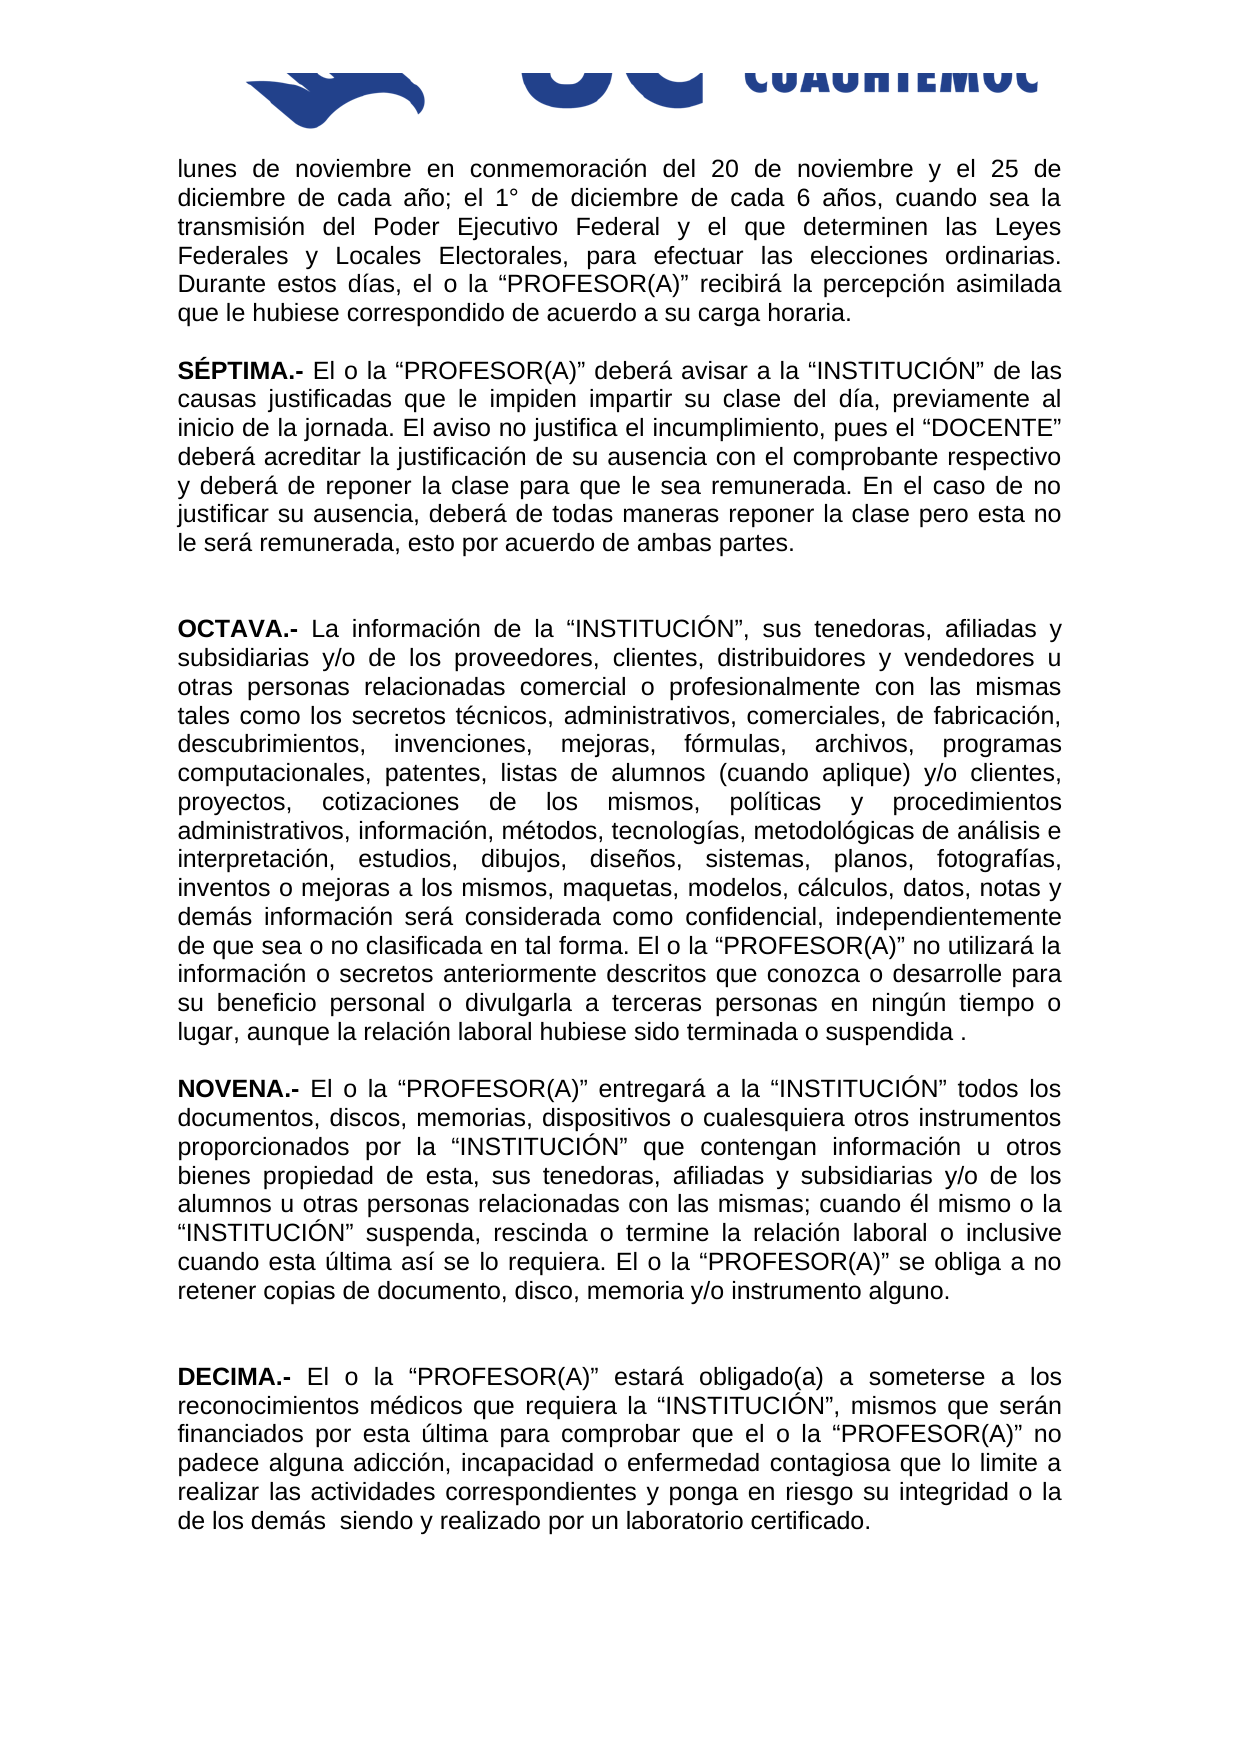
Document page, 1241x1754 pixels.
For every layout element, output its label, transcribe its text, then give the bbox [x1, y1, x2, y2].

text DECIMA.- El o la “PROFESOR(A)” estará obligado(a) a someterse a los reconocimientos médicos que requiera la “INSTITUCIÓN”, mismos que serán financiados por esta última para comprobar que el o la “PROFESOR(A)” no padece alguna adicción, incapacidad o enfermedad contagiosa que lo limite a realizar las actividades correspondientes y ponga en riesgo su integridad o la de los demás siendo y realizado por un laboratorio certificado. [177, 1362, 1063, 1534]
text SÉPTIMA.- El o la “PROFESOR(A)” deberá avisar a la “INSTITUCIÓN” de las causas justificadas que le impiden impartir su clase del día, previamente al inicio de la jornada. El aviso no justifica el incumplimiento, pues el “DOCENTE” deberá acreditar la justificación de su ausencia con el comprobante respectivo y deberá de reponer la clase para que le sea remunerada. En el caso de no justificar su ausencia, deberá de todas maneras reponer la clase pero esta no le será remunerada, esto por acuerdo de ambas partes. [177, 356, 1063, 557]
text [177, 154, 1063, 327]
picture [177, 73, 1063, 139]
text NOVENA.- El o la “PROFESOR(A)” entregará a la “INSTITUCIÓN” todos los documentos, discos, memorias, dispositivos o cualesquiera otros instrumentos proporcionados por la “INSTITUCIÓN” que contengan información u otros bienes propiedad de esta, sus tenedoras, afiliadas y subsidiarias y/o de los alumnos u otras personas relacionadas con las mismas; cuando él mismo o la “INSTITUCIÓN” suspenda, rescinda o termine la relación laboral o inclusive cuando esta última así se lo requiera. El o la “PROFESOR(A)” se obliga a no retener copias de documento, disco, memoria y/o instrumento alguno. [177, 1074, 1063, 1304]
text OCTAVA.- La información de la “INSTITUCIÓN”, sus tenedoras, afiliadas y subsidiarias y/o de los proveedores, clientes, distribuidores y vendedores u otras personas relacionadas comercial o profesionalmente con las mismas tales como los secretos técnicos, administrativos, comerciales, de fabricación, descubrimientos, invenciones, mejoras, fórmulas, archivos, programas computacionales, patentes, listas de alumnos (cuando aplique) y/o clientes, proyectos, cotizaciones de los mismos, políticas y procedimientos administrativos, información, métodos, tecnologías, metodológicas de análisis e interpretación, estudios, dibujos, diseños, sistemas, planos, fotografías, inventos o mejoras a los mismos, maquetas, modelos, cálculos, datos, notas y demás información será considerada como confidencial, independientemente de que sea o no clasificada en tal forma. El o la “PROFESOR(A)” no utilizará la información o secretos anteriormente descritos que conozca o desarrolle para su beneficio personal o divulgarla a terceras personas en ningún tiempo o lugar, aunque la relación laboral hubiese sido terminada o suspendida . [177, 614, 1063, 1046]
